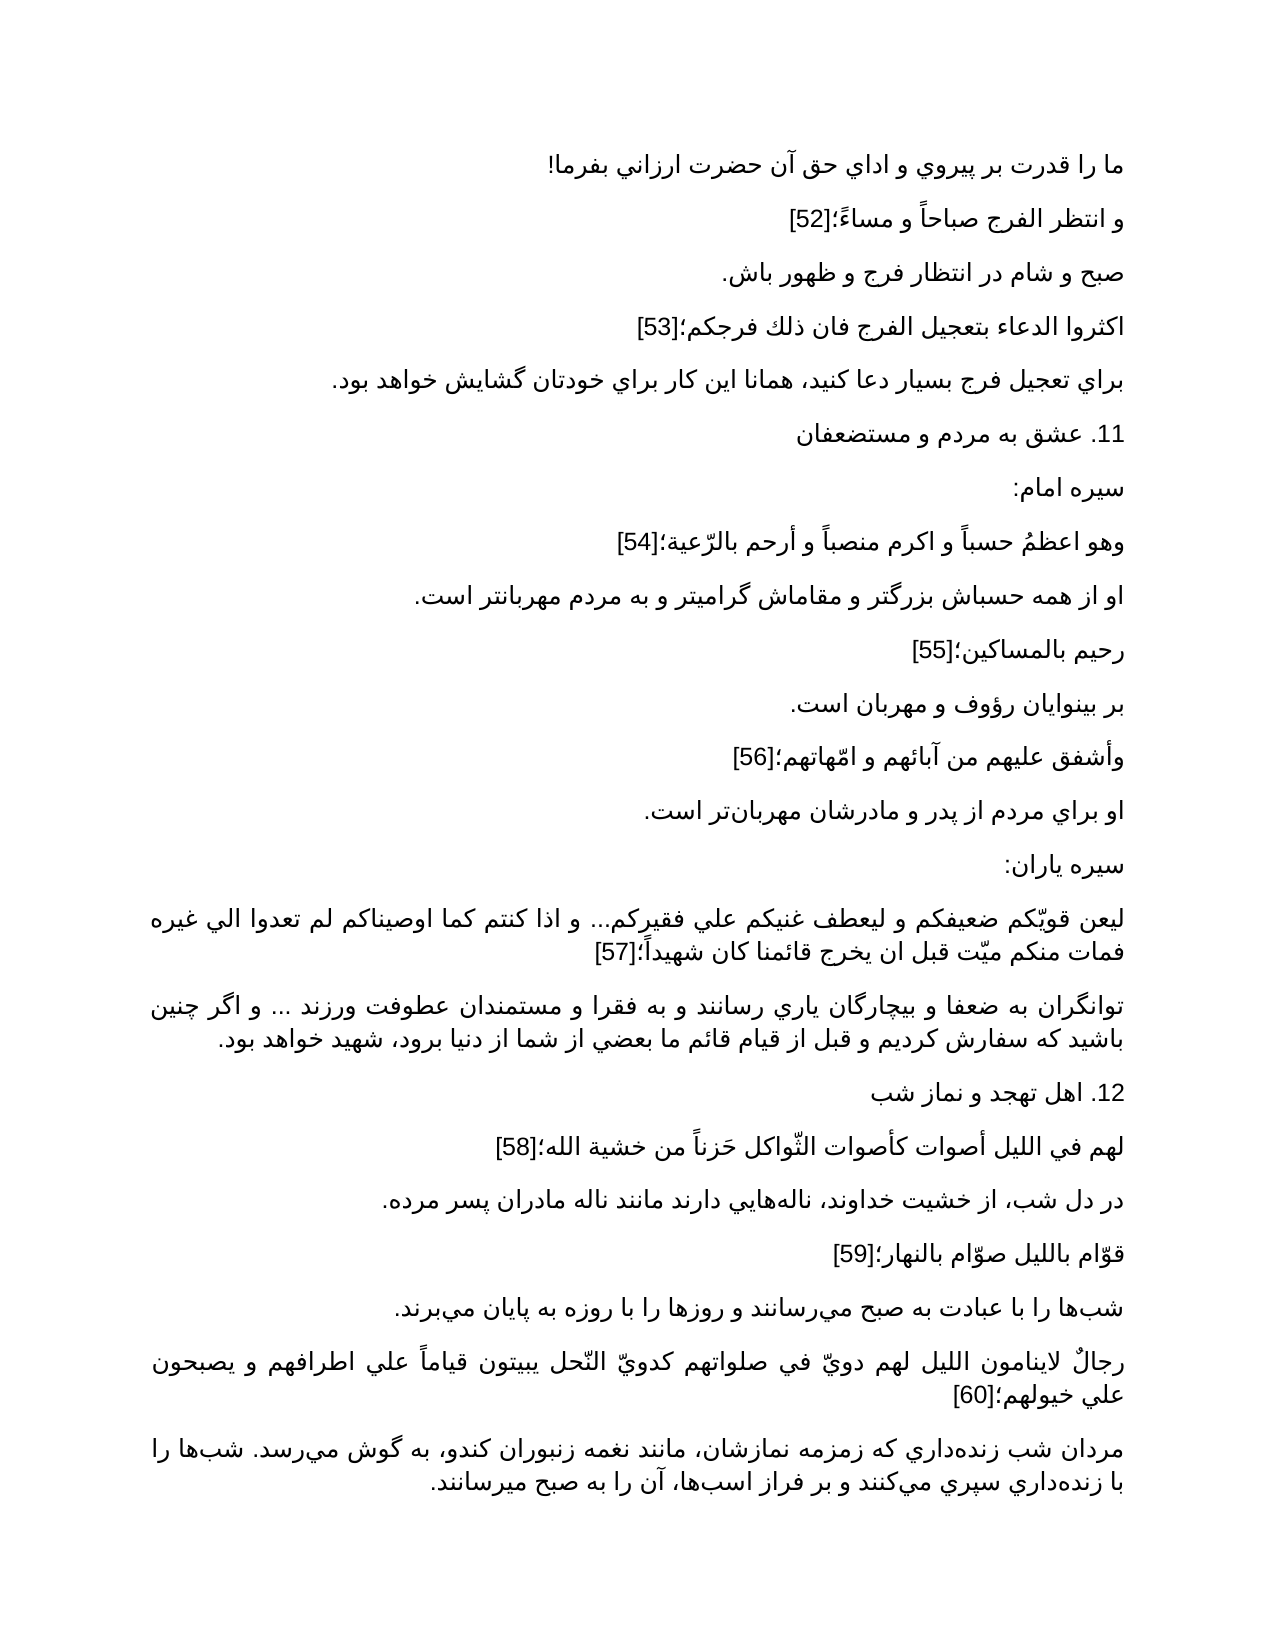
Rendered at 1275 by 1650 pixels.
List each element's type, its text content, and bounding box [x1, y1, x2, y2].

text او از همه حسب‏اش بزرگتر و مقام‏اش گرامي‏تر و به مردم مهربان‏تر است. [150, 581, 1125, 609]
text بر بينوايان رؤوف و مهربان است. [150, 688, 1125, 717]
text و انتظر الفرج صباحاً و مساءً؛[52] [150, 204, 1125, 233]
text لهم في الليل أصوات کأصوات الثّواکل حَزناً من خشية الله؛[58] [150, 1132, 1125, 1160]
text ما را قدرت بر پيروي و اداي حق آن حضرت ارزاني بفرما! [150, 150, 1125, 179]
text سيره ياران: [150, 850, 1125, 879]
text وأشفق عليهم من آبائهم و امّهاتهم؛[56] [150, 742, 1125, 771]
text رجالٌ لاينامون الليل لهم دويّ في صلواتهم کدويّ النّحل يبيتون قياماً علي اطرافهم و يصبحون علي خيولهم؛[60] [150, 1347, 1125, 1409]
text ليعن قويّکم ضعيفکم و ليعطف غنيکم علي فقيرکم... و اذا کنتم کما اوصيناکم لم تعدوا الي غيره فمات منکم ميّت قبل ان يخرج قائمنا کان شهيداً؛[57] [150, 904, 1125, 966]
text او براي مردم از پدر و مادرشان مهربان‌تر است. [150, 796, 1125, 825]
text در دل شب، از خشيت خداوند، ناله‌هايي دارند مانند ناله مادران پسر مرده. [150, 1185, 1125, 1214]
text براي تعجيل فرج بسيار دعا كنيد، همانا اين كار براي خودتان گشايش خواهد بود. [150, 365, 1125, 394]
text 12. اهل تهجد و نماز شب [150, 1078, 1125, 1106]
text صبح و شام در انتظار فرج و ظهور باش. [150, 258, 1125, 286]
text شب‌ها را با عبادت به صبح مي‌رسانند و روزها را با روزه به پايان مي‌برند. [150, 1293, 1125, 1322]
text سيره امام: [150, 473, 1125, 502]
text اكثروا الدعاء بتعجيل الفرج فان ذلك فرجكم؛[53] [150, 312, 1125, 340]
text رحيم بالمساکين؛[55] [150, 635, 1125, 663]
text وهو اعظمُ حسباً و اكرم منصباً و أرحم بالرّعية؛[54] [150, 527, 1125, 556]
text مردان شب زنده‌داري که زمزمه نمازشان، مانند نغمه زنبوران کندو، به گوش مي‌رسد. شب‌ها را با زنده‌داري سپري مي‌کنند و بر فراز اسب‌ها، آن را به صبح مي‏رسانند. [150, 1434, 1125, 1496]
text 11. عشق به مردم و مستضعفان [150, 419, 1125, 448]
text توانگران به ضعفا و بيچارگان ياري رسانند و به فقرا و مستمندان عطوفت ورزند ... و اگر چنين باشيد كه سفارش كرديم و قبل از قيام قائم ما بعضي از شما از دنيا برود، شهيد خواهد بود. [150, 991, 1125, 1053]
text قوّام بالليل صوّام بالنهار؛[59] [150, 1239, 1125, 1268]
